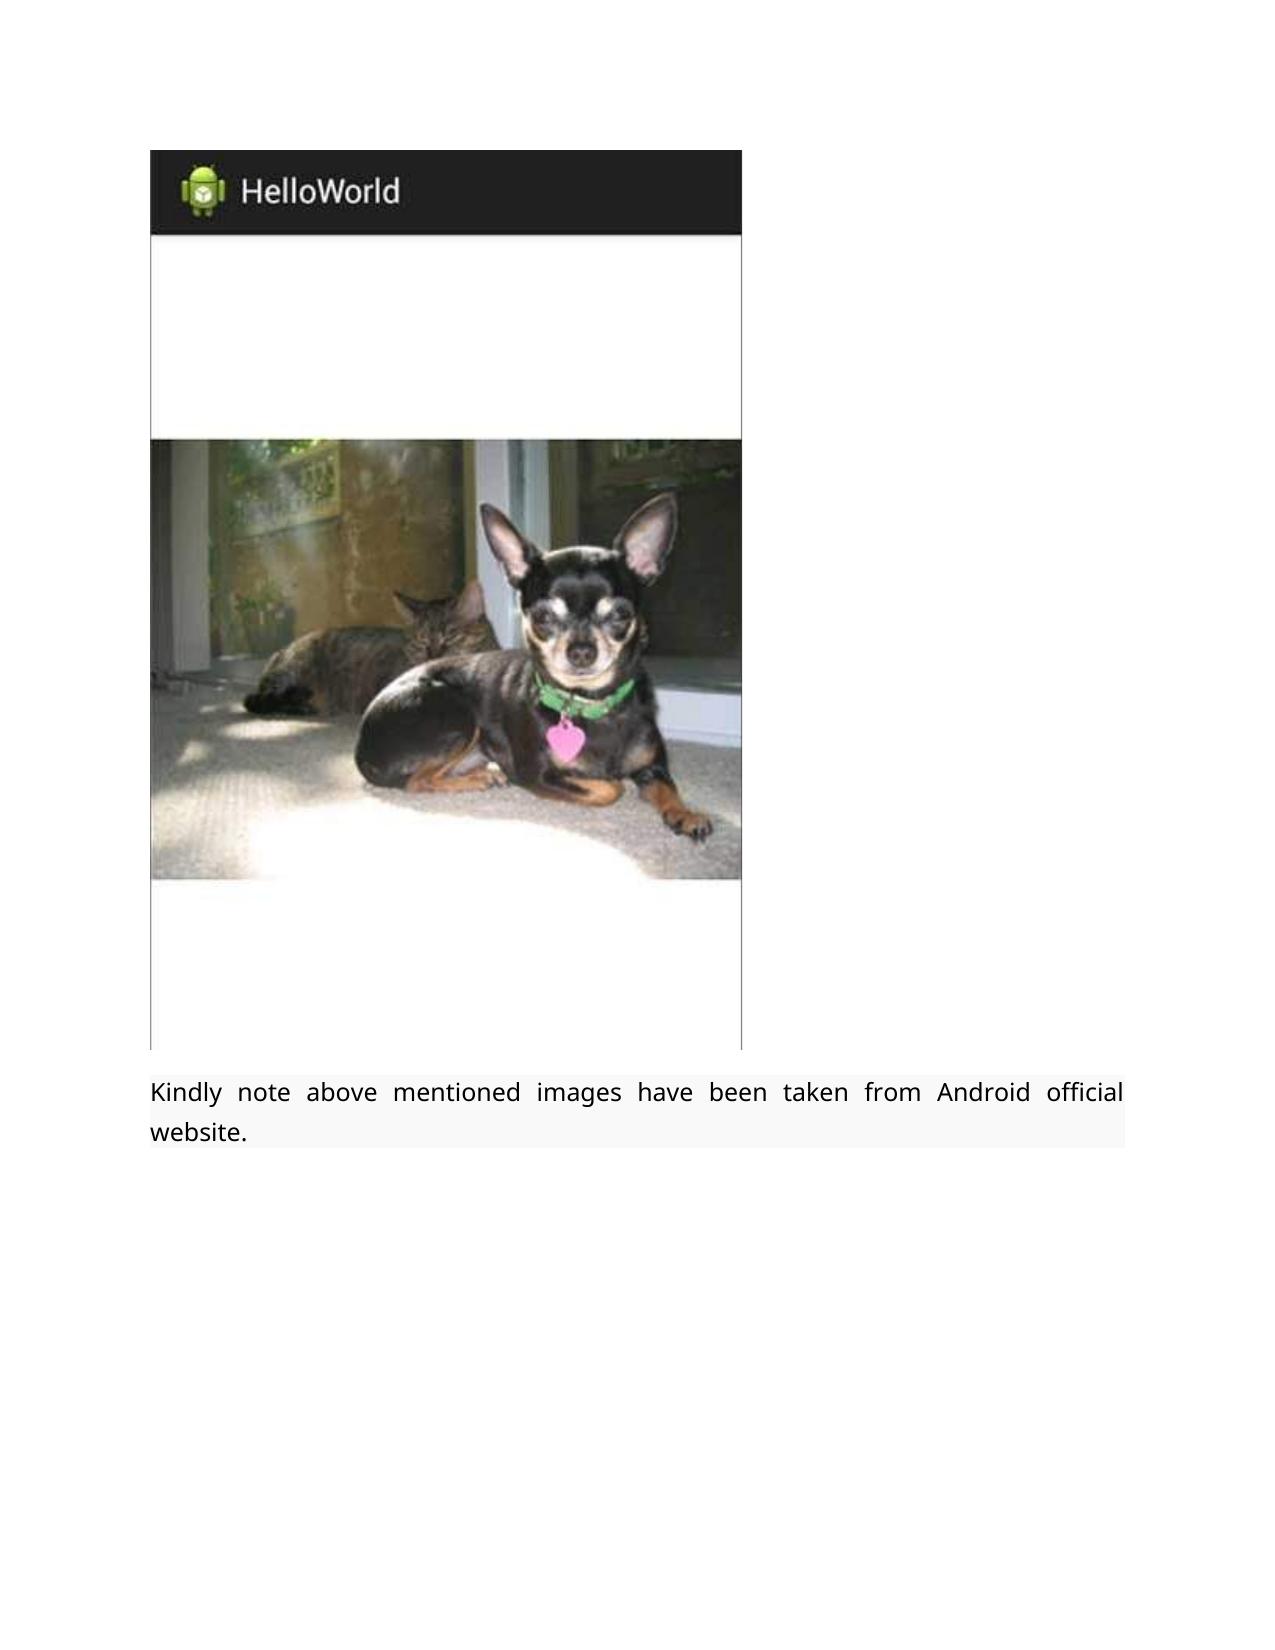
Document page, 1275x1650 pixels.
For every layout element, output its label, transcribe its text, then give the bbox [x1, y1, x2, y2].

text Kindly note above mentioned images have been taken from Android official website. [150, 1075, 1125, 1148]
picture [150, 150, 743, 1050]
